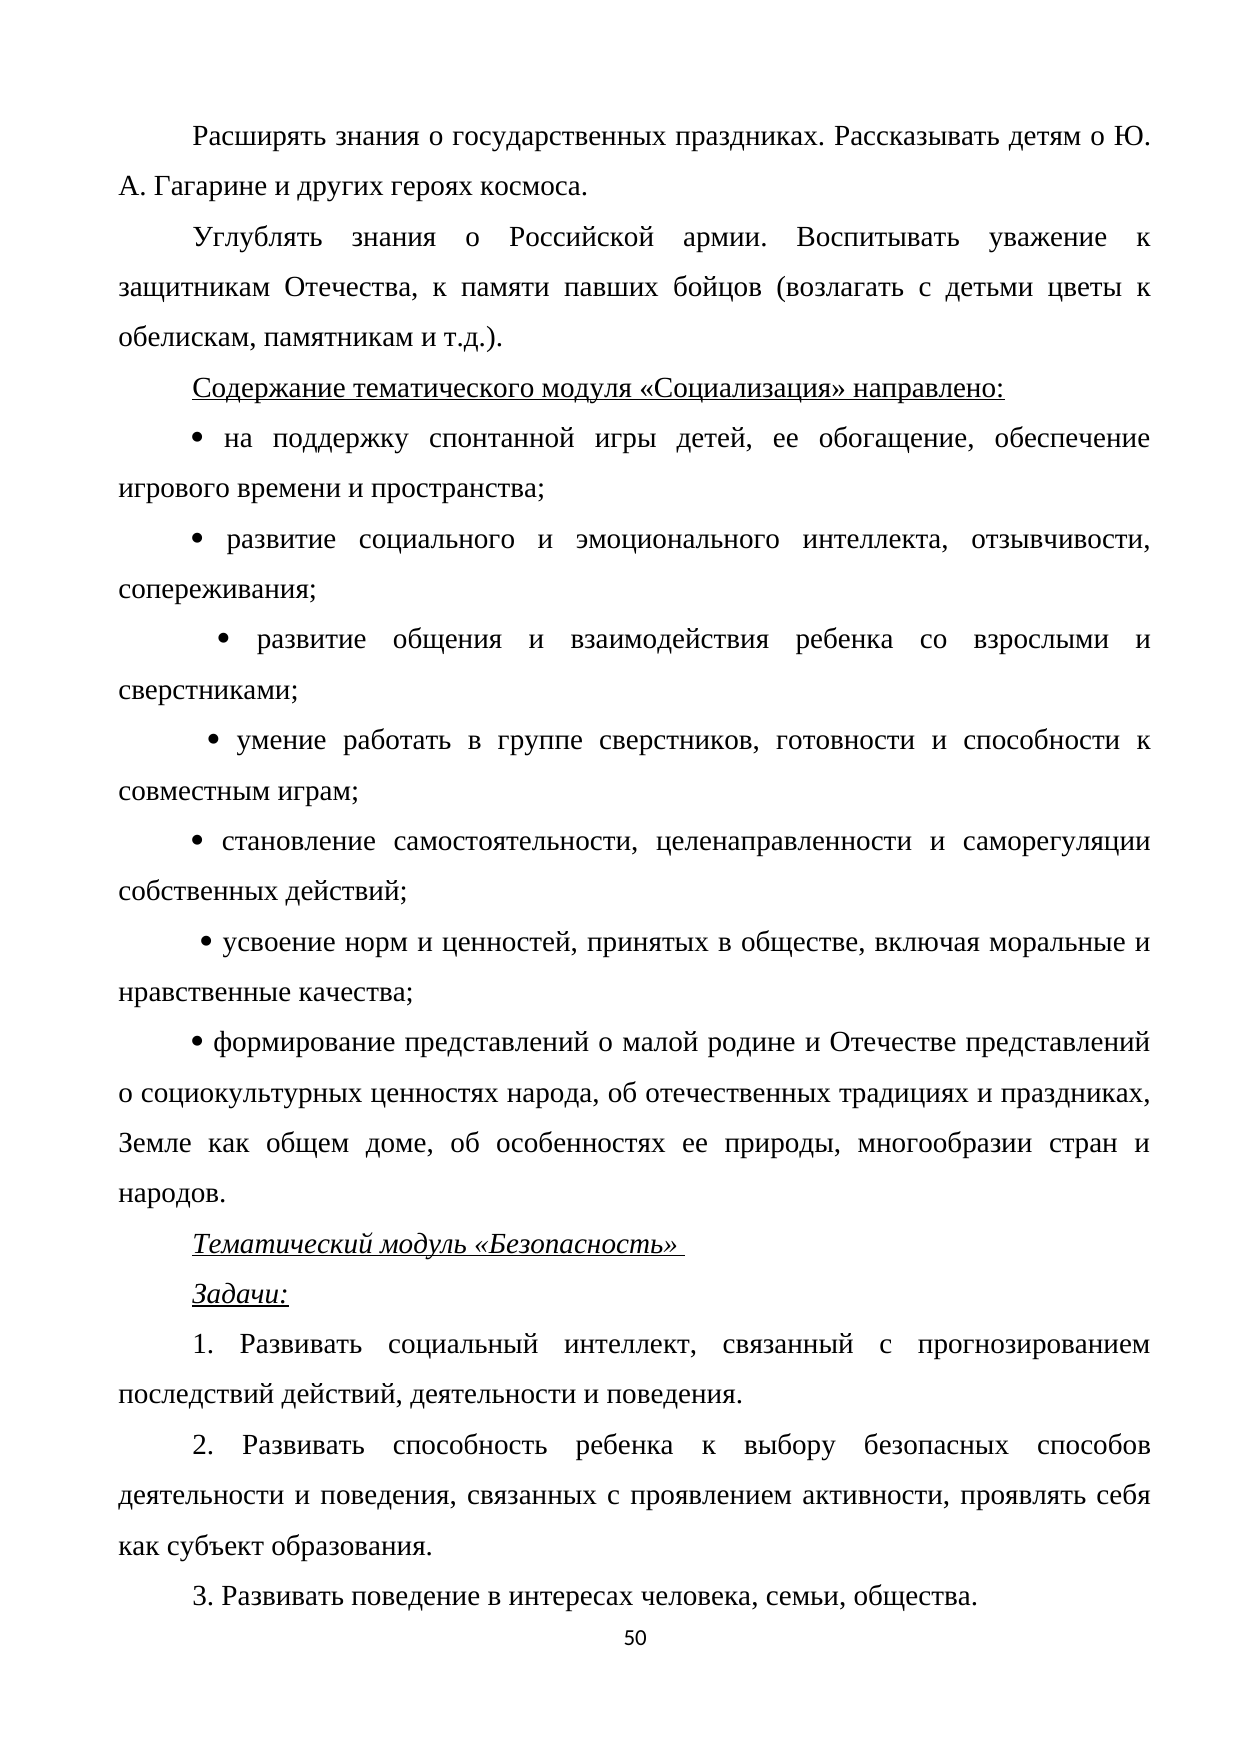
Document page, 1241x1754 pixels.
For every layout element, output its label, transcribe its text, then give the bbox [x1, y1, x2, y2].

text 2. Развивать способность ребенка к выбору безопасных способов деятельности и поведения, связанных с проявлением активности, проявлять себя как субъект образования. [118, 1427, 1152, 1561]
text Содержание тематического модуля «Социализация» направлено: [118, 370, 1152, 403]
text Задачи: [118, 1276, 1152, 1309]
text на поддержку спонтанной игры детей, ее обогащение, обеспечение игрового времени и пространства; [118, 420, 1152, 504]
text формирование представлений о малой родине и Отечестве представлений о социокультурных ценностях народа, об отечественных традициях и праздниках, Земле как общем доме, об особенностях ее природы, многообразии стран и народов. [118, 1024, 1152, 1209]
text развитие общения и взаимодействия ребенка со взрослыми и сверстниками; [118, 621, 1152, 705]
text Тематический модуль «Безопасность» [118, 1226, 1152, 1259]
text развитие социального и эмоционального интеллекта, отзывчивости, сопереживания; [118, 521, 1152, 605]
text Углублять знания о Российской армии. Воспитывать уважение к защитникам Отечества, к памяти павших бойцов (возлагать с детьми цветы к обелискам, памятникам и т.д.). [118, 219, 1152, 353]
text Расширять знания о государственных праздниках. Рассказывать детям о Ю. А. Гагарине и других героях космоса. [118, 118, 1152, 202]
text 3. Развивать поведение в интересах человека, семьи, общества. [118, 1578, 1152, 1611]
text усвоение норм и ценностей, принятых в обществе, включая моральные и нравственные качества; [118, 924, 1152, 1008]
text 1. Развивать социальный интеллект, связанный с прогнозированием последствий действий, деятельности и поведения. [118, 1326, 1152, 1410]
text умение работать в группе сверстников, готовности и способности к совместным играм; [118, 722, 1152, 806]
text становление самостоятельности, целенаправленности и саморегуляции собственных действий; [118, 823, 1152, 907]
